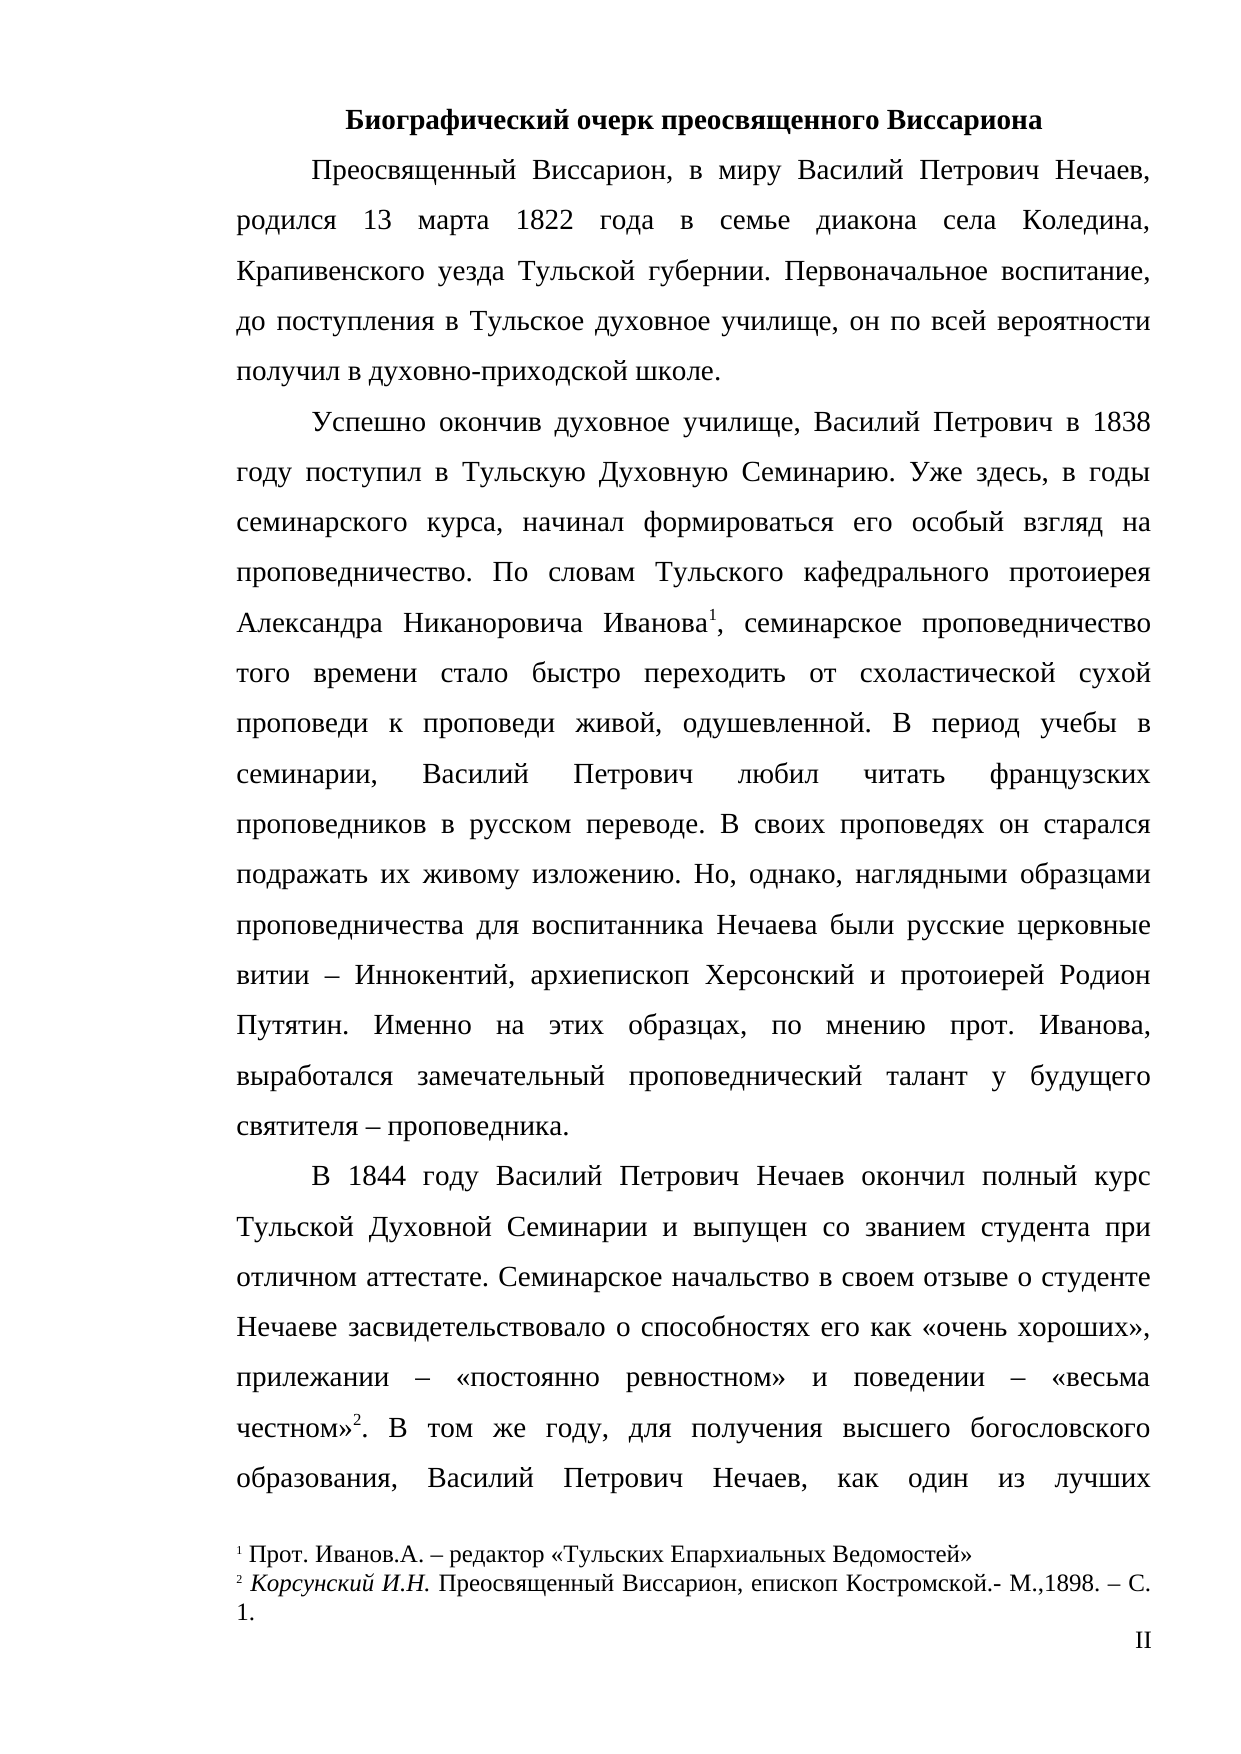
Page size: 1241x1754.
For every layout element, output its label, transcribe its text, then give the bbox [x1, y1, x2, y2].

text Биографический очерк преосвященного ВиссарионаБиографический очерк преосвященного Виссариона [236, 102, 1152, 135]
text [236, 1158, 1152, 1494]
text Преосвященный Виссарион, в миру Василий Петрович Нечаев, родился 13 марта 1822 года в семье диакона села Коледина, Крапивенского уезда Тульской губернии. Первоначальное воспитание, до поступления в Тульское духовное училище, он по всей вероятности получил в духовно-приходской школе. [236, 152, 1152, 387]
text Успешно окончив духовное училище, Василий Петрович в 1838 году поступил в Тульскую Духовную Семинарию. Уже здесь, в годы семинарского курса, начинал формироваться его особый взгляд на проповедничество. По словам Тульского кафедрального протоиерея Александра Никаноровича Иванова, семинарское проповедничество того времени стало быстро переходить от схоластической сухой проповеди к проповеди живой, одушевленной. В период учебы в семинарии, Василий Петрович любил читать французских проповедников в русском переводе. В своих проповедях он старался подражать их живому изложению. Но, однако, наглядными образцами проповедничества для воспитанника Нечаева были русские церковные витии – Иннокентий, архиепископ Херсонский и протоиерей Родион Путятин. Именно на этих образцах, по мнению прот. Иванова, выработался замечательный проповеднический талант у будущего святителя – проповедника. [236, 404, 1152, 1142]
